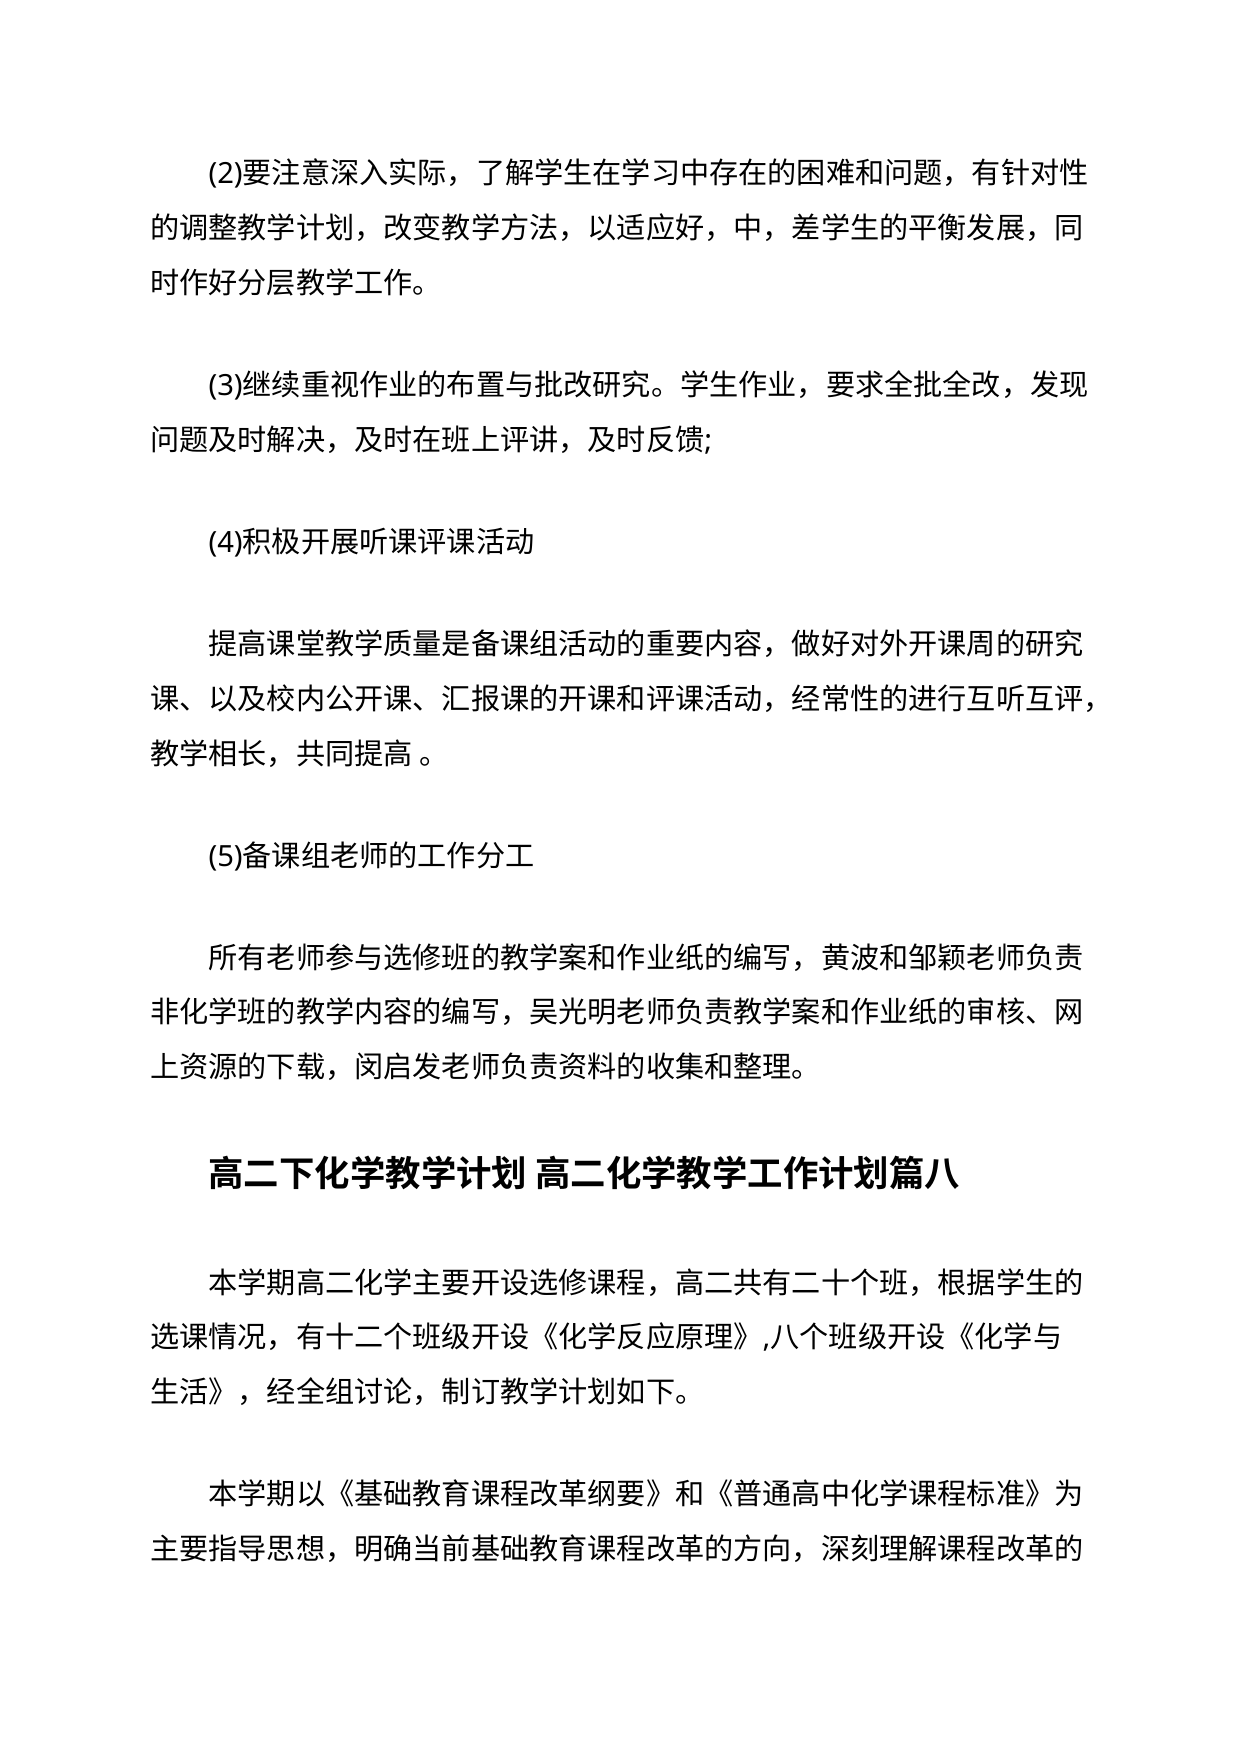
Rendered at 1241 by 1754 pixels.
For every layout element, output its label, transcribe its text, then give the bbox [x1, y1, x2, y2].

text (5)备课组老师的工作分工 [150, 832, 1090, 874]
text (3)继续重视作业的布置与批改研究。学生作业，要求全批全改，发现问题及时解决，及时在班上评讲，及时反馈; [150, 362, 1090, 459]
text 所有老师参与选修班的教学案和作业纸的编写，黄波和邹颖老师负责非化学班的教学内容的编写，吴光明老师负责教学案和作业纸的审核、网上资源的下载，闵启发老师负责资料的收集和整理。 [150, 934, 1090, 1086]
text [150, 1471, 1090, 1568]
text (2)要注意深入实际，了解学生在学习中存在的困难和问题，有针对性的调整教学计划，改变教学方法，以适应好，中，差学生的平衡发展，同时作好分层教学工作。 [150, 150, 1090, 302]
text 本学期高二化学主要开设选修课程，高二共有二十个班，根据学生的选课情况，有十二个班级开设《化学反应原理》,八个班级开设《化学与生活》，经全组讨论，制订教学计划如下。 [150, 1259, 1090, 1411]
text 高二下化学教学计划 高二化学教学工作计划篇八 [150, 1146, 1090, 1197]
text 提高课堂教学质量是备课组活动的重要内容，做好对外开课周的研究课、以及校内公开课、汇报课的开课和评课活动，经常性的进行互听互评，教学相长，共同提高 。 [150, 621, 1090, 773]
text (4)积极开展听课评课活动 [150, 519, 1090, 561]
